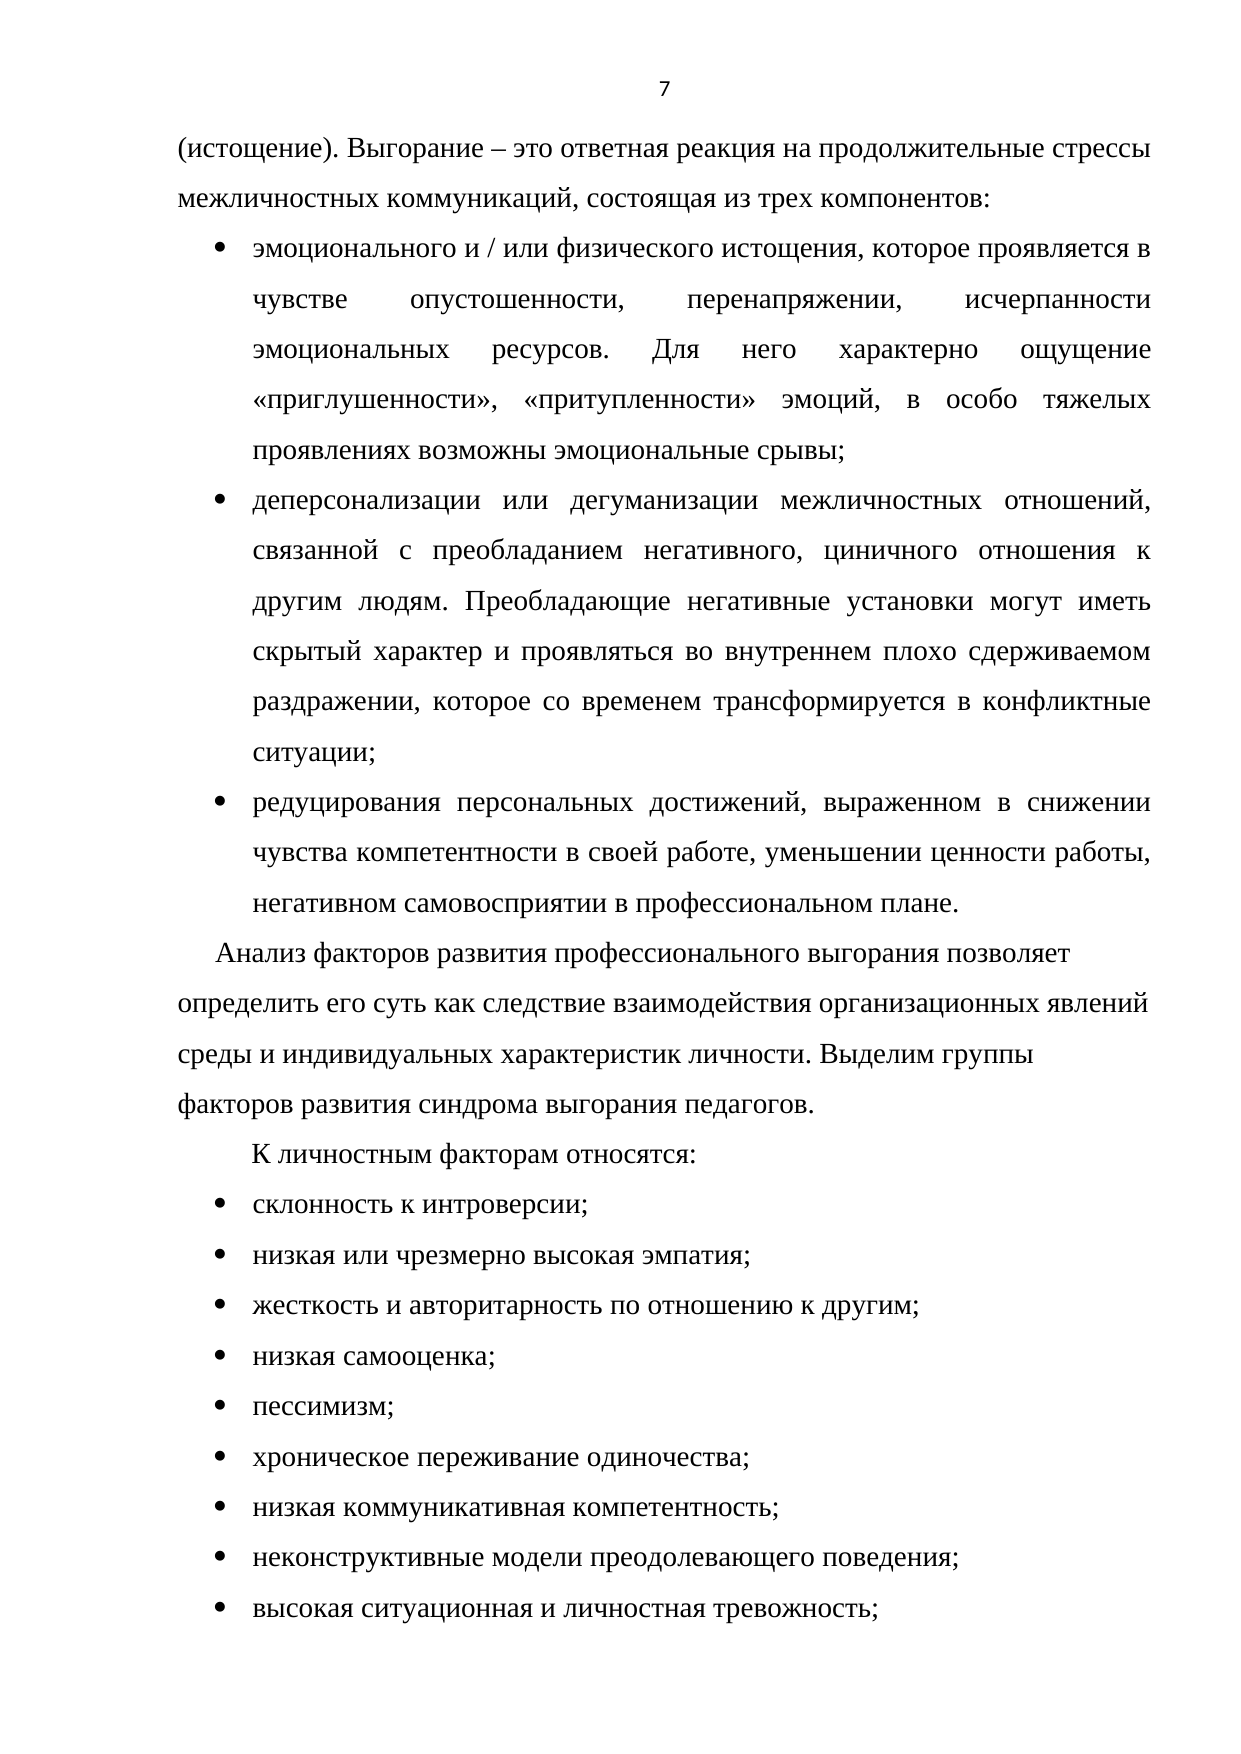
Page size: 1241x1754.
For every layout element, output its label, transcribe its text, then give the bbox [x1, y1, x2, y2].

list неконструктивные модели преодолевающего поведения; [215, 1539, 1152, 1573]
list деперсонализации или дегуманизации межличностных отношений, связанной с преобладанием негативного, циничного отношения к другим людям. Преобладающие негативные установки могут иметь скрытый характер и проявляться во внутреннем плохо сдерживаемом раздражении, которое со временем трансформируется в конфликтные ситуации; [215, 482, 1152, 767]
list низкая коммуникативная компетентность; [215, 1489, 1152, 1523]
list склонность к интроверсии; [215, 1187, 1152, 1220]
list эмоционального и / или физического истощения, которое проявляется в чувстве опустошенности, перенапряжении, исчерпанности эмоциональных ресурсов. Для него характерно ощущение «приглушенности», «притупленности» эмоций, в особо тяжелых проявлениях возможны эмоциональные срывы; [215, 230, 1152, 465]
list хроническое переживание одиночества; [215, 1439, 1152, 1472]
list высокая ситуационная и личностная тревожность; [215, 1590, 1152, 1624]
text Анализ факторов развития профессионального выгорания позволяет определить его суть как следствие взаимодействия организационных явлений среды и индивидуальных характеристик личности. Выделим группы факторов развития синдрома выгорания педагогов. [177, 935, 1152, 1119]
list низкая самооценка; [215, 1338, 1152, 1372]
list жесткость и авторитарность по отношению к другим; [215, 1287, 1152, 1321]
list пессимизм; [215, 1388, 1152, 1422]
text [177, 130, 1152, 214]
text К личностным факторам относятся: [177, 1136, 1152, 1170]
list низкая или чрезмерно высокая эмпатия; [215, 1237, 1152, 1271]
list редуцирования персональных достижений, выраженном в снижении чувства компетентности в своей работе, уменьшении ценности работы, негативном самовосприятии в профессиональном плане. [215, 784, 1152, 918]
